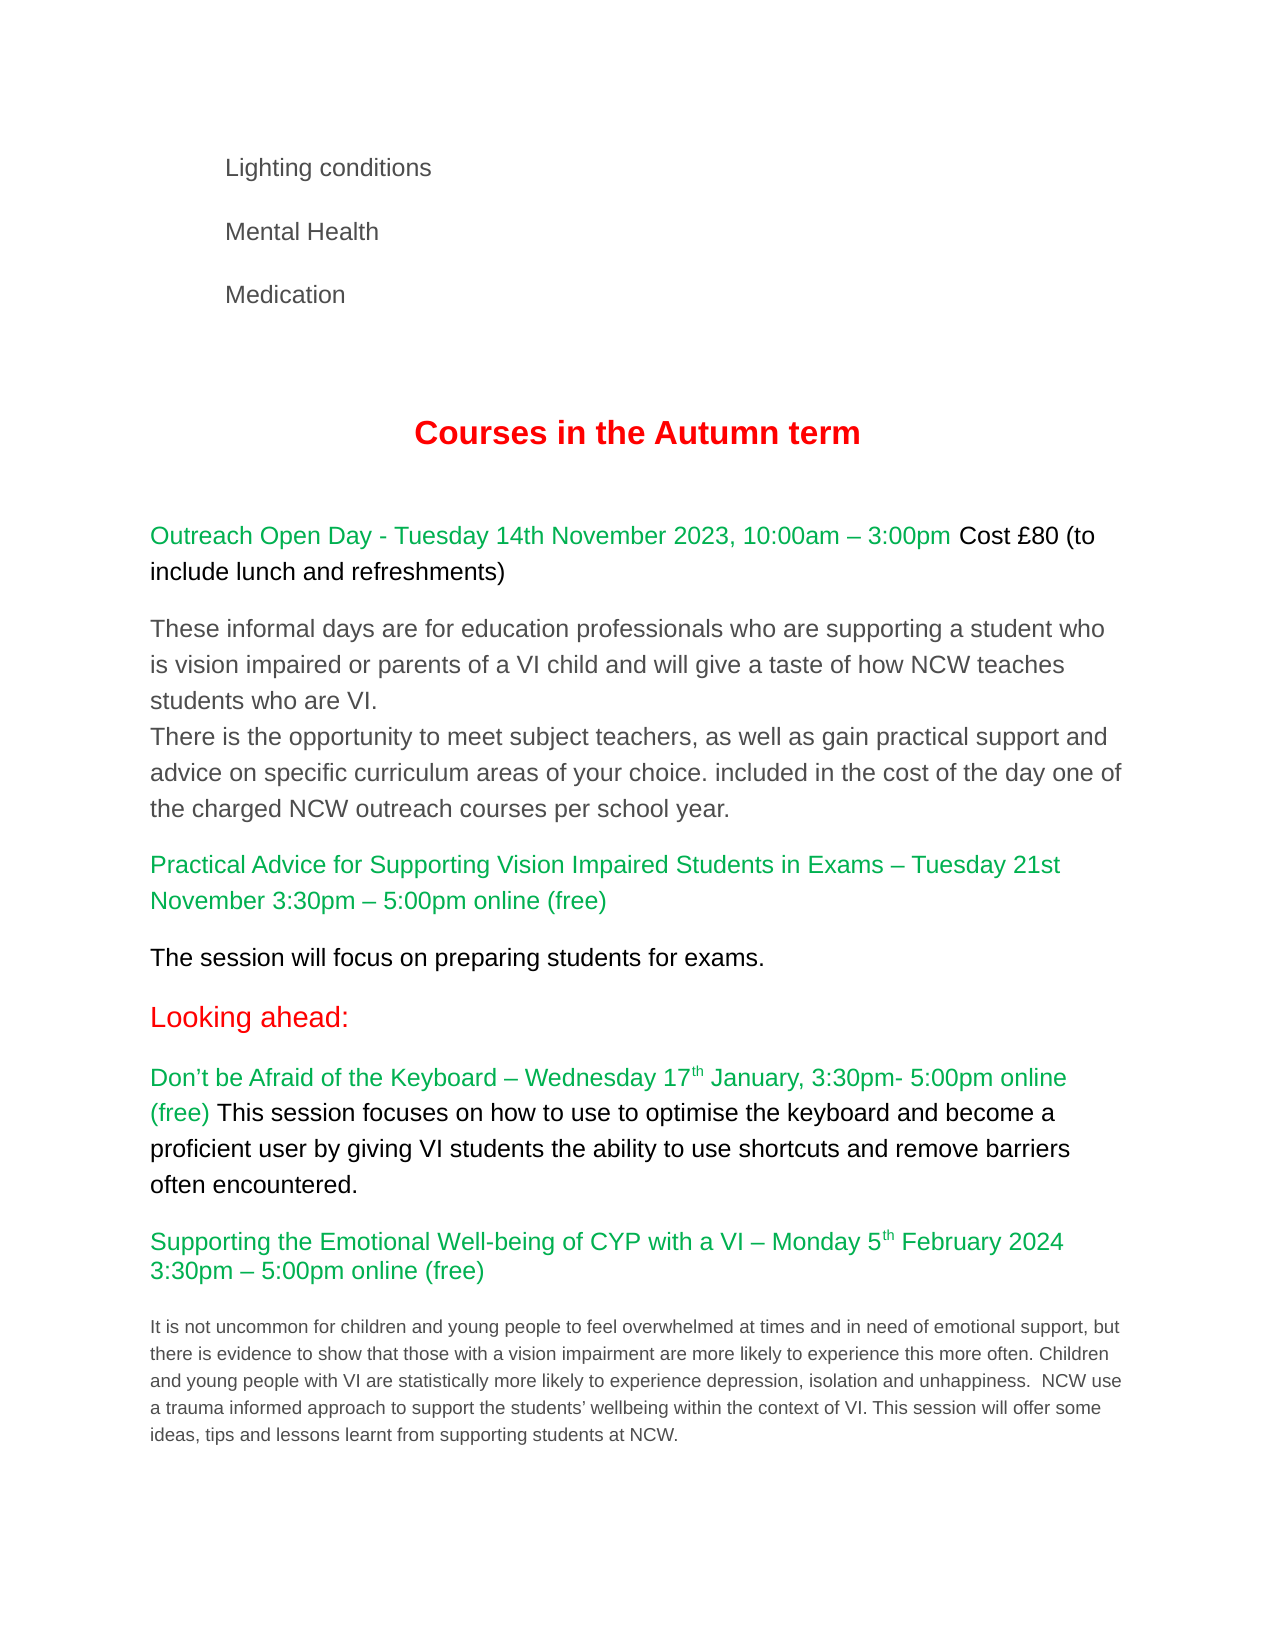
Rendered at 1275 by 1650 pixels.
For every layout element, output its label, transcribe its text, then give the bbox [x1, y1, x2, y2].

list Mental Health [187, 213, 1125, 247]
text Outreach Open Day - Tuesday 14th November 2023, 10:00am – 3:00pm Cost £80 (to include lunch and refreshments) [150, 521, 1125, 586]
text It is not uncommon for children and young people to feel overwhelmed at times and in need of emotional support, but there is evidence to show that those with a vision impairment are more likely to experience this more often. Children and young people with VI are statistically more likely to experience depression, isolation and unhappiness. NCW use a trauma informed approach to support the students’ wellbeing within the context of VI. This session will offer some ideas, tips and lessons learnt from supporting students at NCW. [150, 1316, 1125, 1445]
text Don’t be Afraid of the Keyboard – Wednesday 17th January, 3:30pm- 5:00pm online (free) This session focuses on how to use to optimise the keyboard and become a proficient user by giving VI students the ability to use shortcuts and remove barriers often encountered. [150, 1062, 1125, 1199]
text Looking ahead: [150, 1000, 1125, 1033]
subtitle Courses in the Autumn term [150, 413, 1125, 452]
text Supporting the Emotional Well-being of CYP with a VI – Monday 5th February 2024 3:30pm – 5:00pm online (free) [150, 1227, 1125, 1284]
text The session will focus on preparing students for exams. [150, 943, 1125, 972]
list Medication [187, 277, 1125, 311]
text These informal days are for education professionals who are supporting a student who is vision impaired or parents of a VI child and will give a taste of how NCW teaches students who are VI. There is the opportunity to meet subject teachers, as well as gain practical support and advice on specific curriculum areas of your choice. included in the cost of the day one of the charged NCW outreach courses per school year. [150, 614, 1125, 822]
text Practical Advice for Supporting Vision Impaired Students in Exams – Tuesday 21st November 3:30pm – 5:00pm online (free) [150, 850, 1125, 915]
list Lighting conditions [187, 150, 1125, 184]
